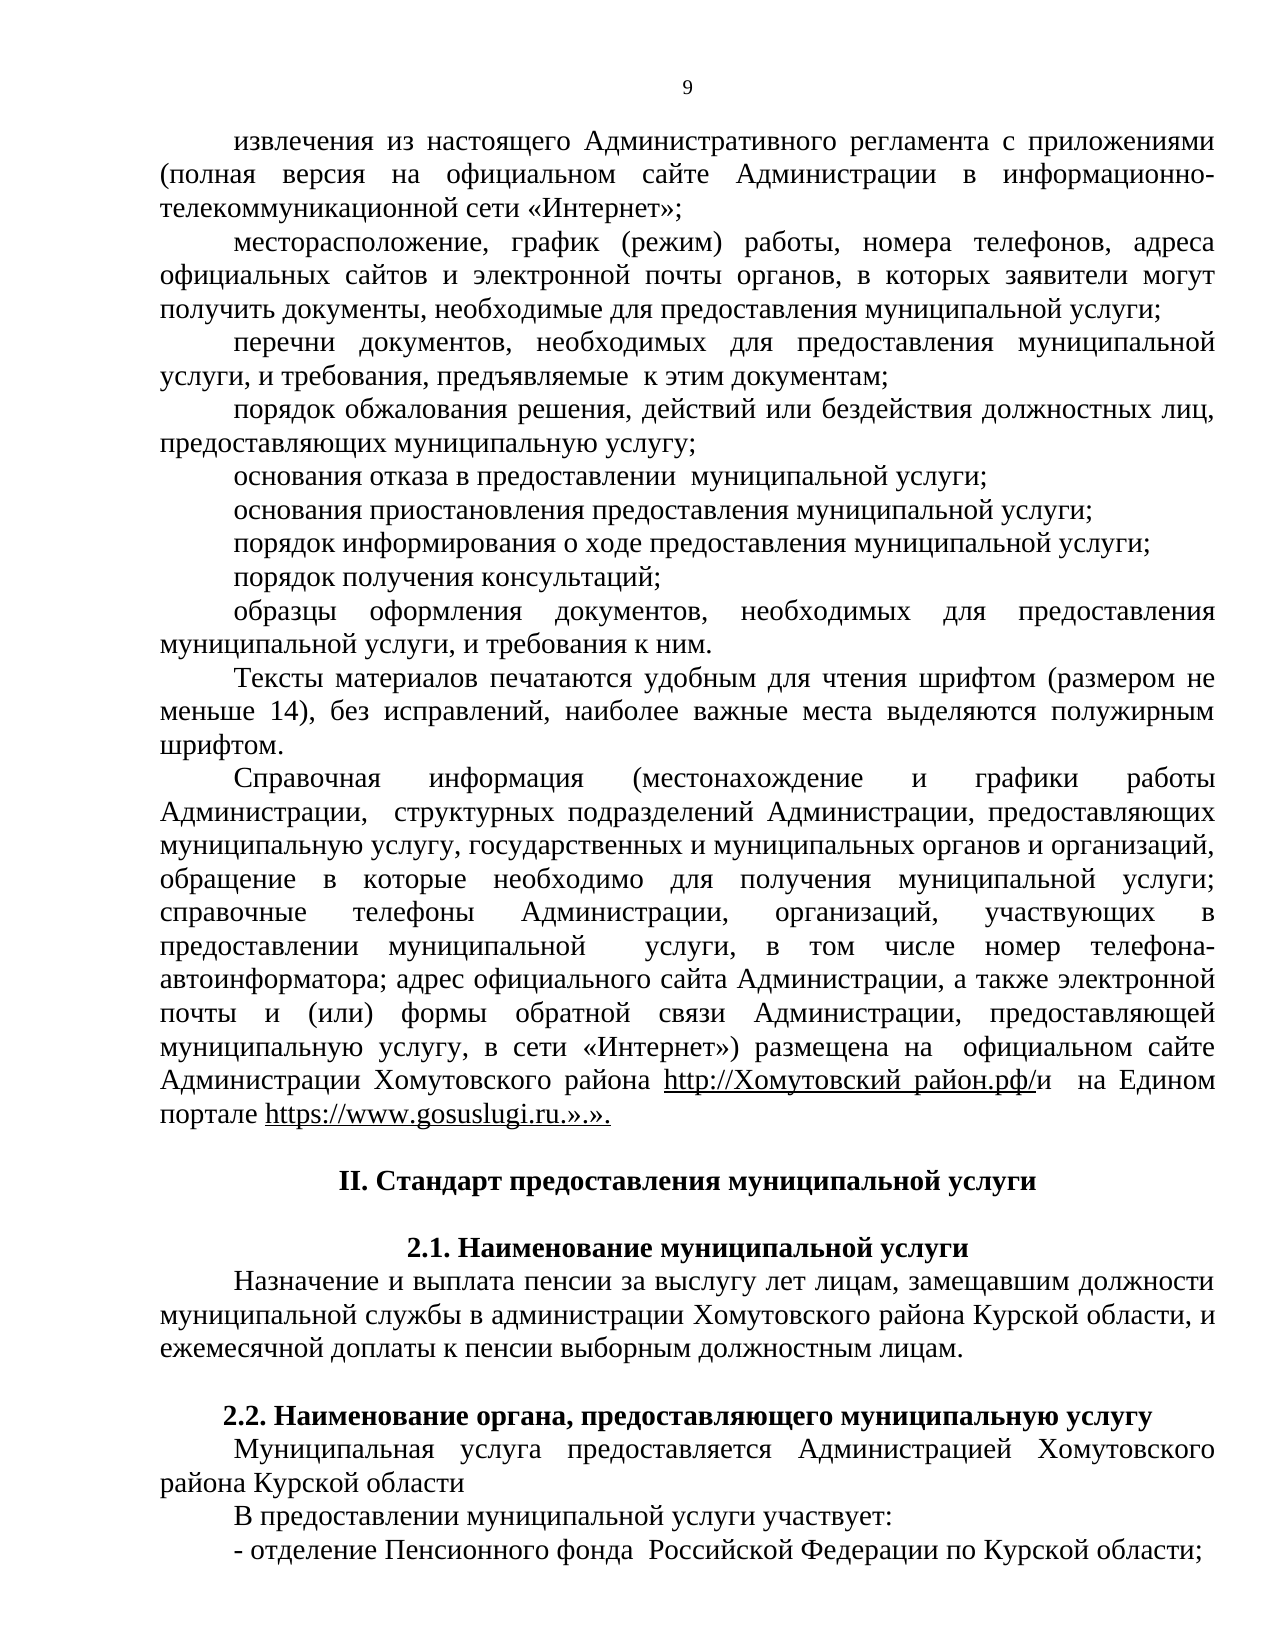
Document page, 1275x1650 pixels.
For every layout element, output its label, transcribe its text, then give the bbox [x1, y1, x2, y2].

text В предоставлении муниципальной услуги участвует: [159, 1498, 1216, 1532]
text основания отказа в предоставлении муниципальной услуги; [159, 458, 1216, 492]
text извлечения из настоящего Административного регламента с приложениями (полная версия на официальном сайте Администрации в информационно-телекоммуникационной сети «Интернет»; [159, 123, 1216, 224]
text II. Стандарт предоставления муниципальной услуги [159, 1163, 1216, 1196]
text Муниципальная услуга предоставляется Администрацией Хомутовского района Курской области [159, 1431, 1216, 1498]
text основания приостановления предоставления муниципальной услуги; [159, 492, 1216, 526]
text порядок информирования о ходе предоставления муниципальной услуги; [159, 526, 1216, 559]
text Справочная информация (местонахождение и графики работы Администрации, структурных подразделений Администрации, предоставляющих муниципальную услугу, государственных и муниципальных органов и организаций, обращение в которые необходимо для получения муниципальной услуги; справочные телефоны Администрации, организаций, участвующих в предоставлении муниципальной услуги, в том числе номер телефона-автоинформатора; адрес официального сайта Администрации, а также электронной почты и (или) формы обратной связи Администрации, предоставляющей муниципальную услугу, в сети «Интернет») размещена на официальном сайте Администрации Хомутовского района http://Хомутовский район.рф/и на Едином портале https://www.gosuslugi.ru.».». [159, 760, 1216, 1129]
text 2.2. Наименование органа, предоставляющего муниципальную услугу [159, 1398, 1216, 1431]
text - отделение Пенсионного фонда Российской Федерации по Курской области; [159, 1532, 1216, 1565]
text перечни документов, необходимых для предоставления муниципальной услуги, и требования, предъявляемые к этим документам; [159, 324, 1216, 391]
text образцы оформления документов, необходимых для предоставления муниципальной услуги, и требования к ним. [159, 593, 1216, 660]
text порядок обжалования решения, действий или бездействия должностных лиц, предоставляющих муниципальную услугу; [159, 391, 1216, 458]
text порядок получения консультаций; [159, 559, 1216, 593]
text месторасположение, график (режим) работы, номера телефонов, адреса официальных сайтов и электронной почты органов, в которых заявители могут получить документы, необходимые для предоставления муниципальной услуги; [159, 224, 1216, 324]
text Тексты материалов печатаются удобным для чтения шрифтом (размером не меньше 14), без исправлений, наиболее важные места выделяются полужирным шрифтом. [159, 660, 1216, 760]
text 2.1. Наименование муниципальной услуги [159, 1230, 1216, 1263]
text Назначение и выплата пенсии за выслугу лет лицам, замещавшим должности муниципальной службы в администрации Хомутовского района Курской области, и ежемесячной доплаты к пенсии выборным должностным лицам. [159, 1263, 1216, 1364]
